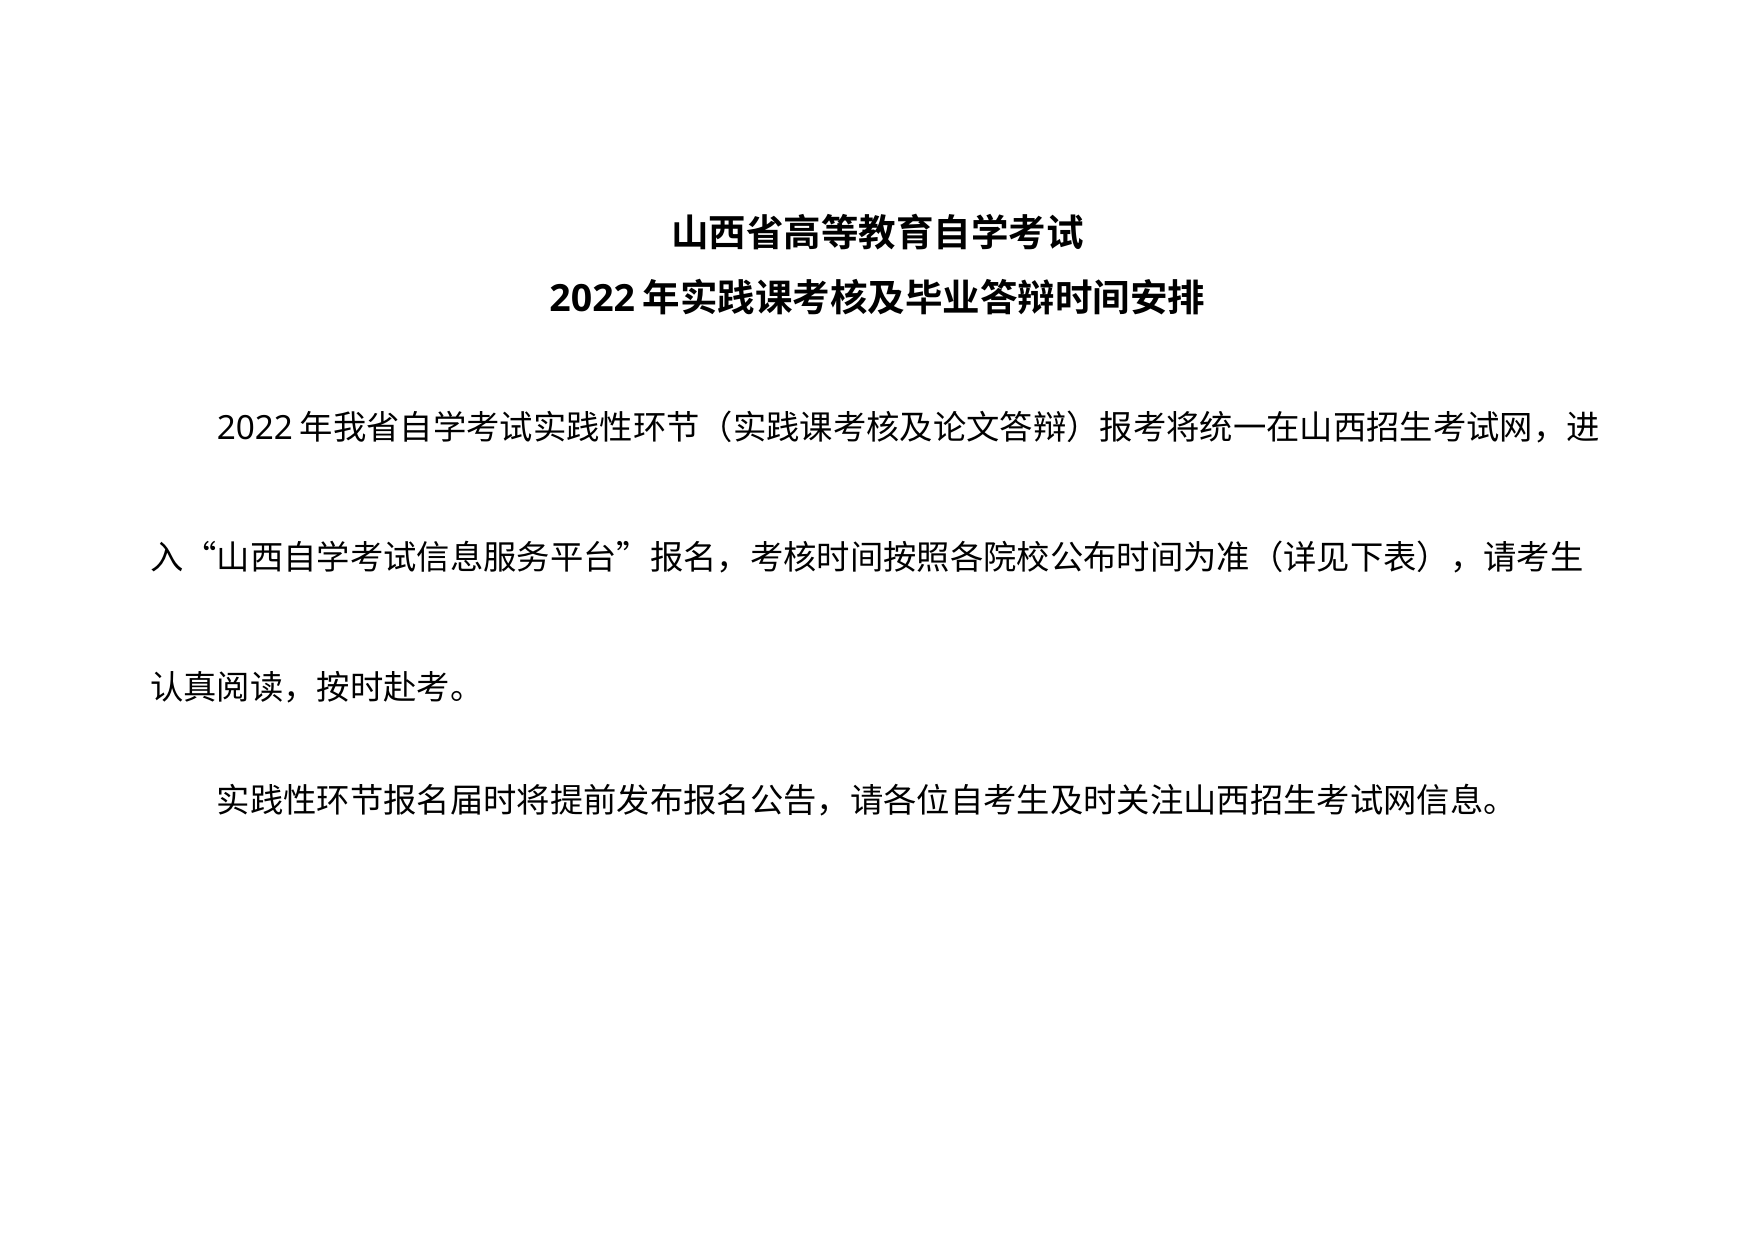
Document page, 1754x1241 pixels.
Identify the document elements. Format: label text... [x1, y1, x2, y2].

text 2022年我省自学考试实践性环节（实践课考核及论文答辩）报考将统一在山西招生考试网，进入“山西自学考试信息服务平台”报名，考核时间按照各院校公布时间为准（详见下表），请考生认真阅读，按时赴考。 [150, 393, 1604, 718]
text 实践性环节报名届时将提前发布报名公告，请各位自考生及时关注山西招生考试网信息。 [150, 766, 1604, 831]
text 山西省高等教育自学考试 [150, 198, 1604, 263]
text 2022年实践课考核及毕业答辩时间安排 [150, 263, 1604, 328]
